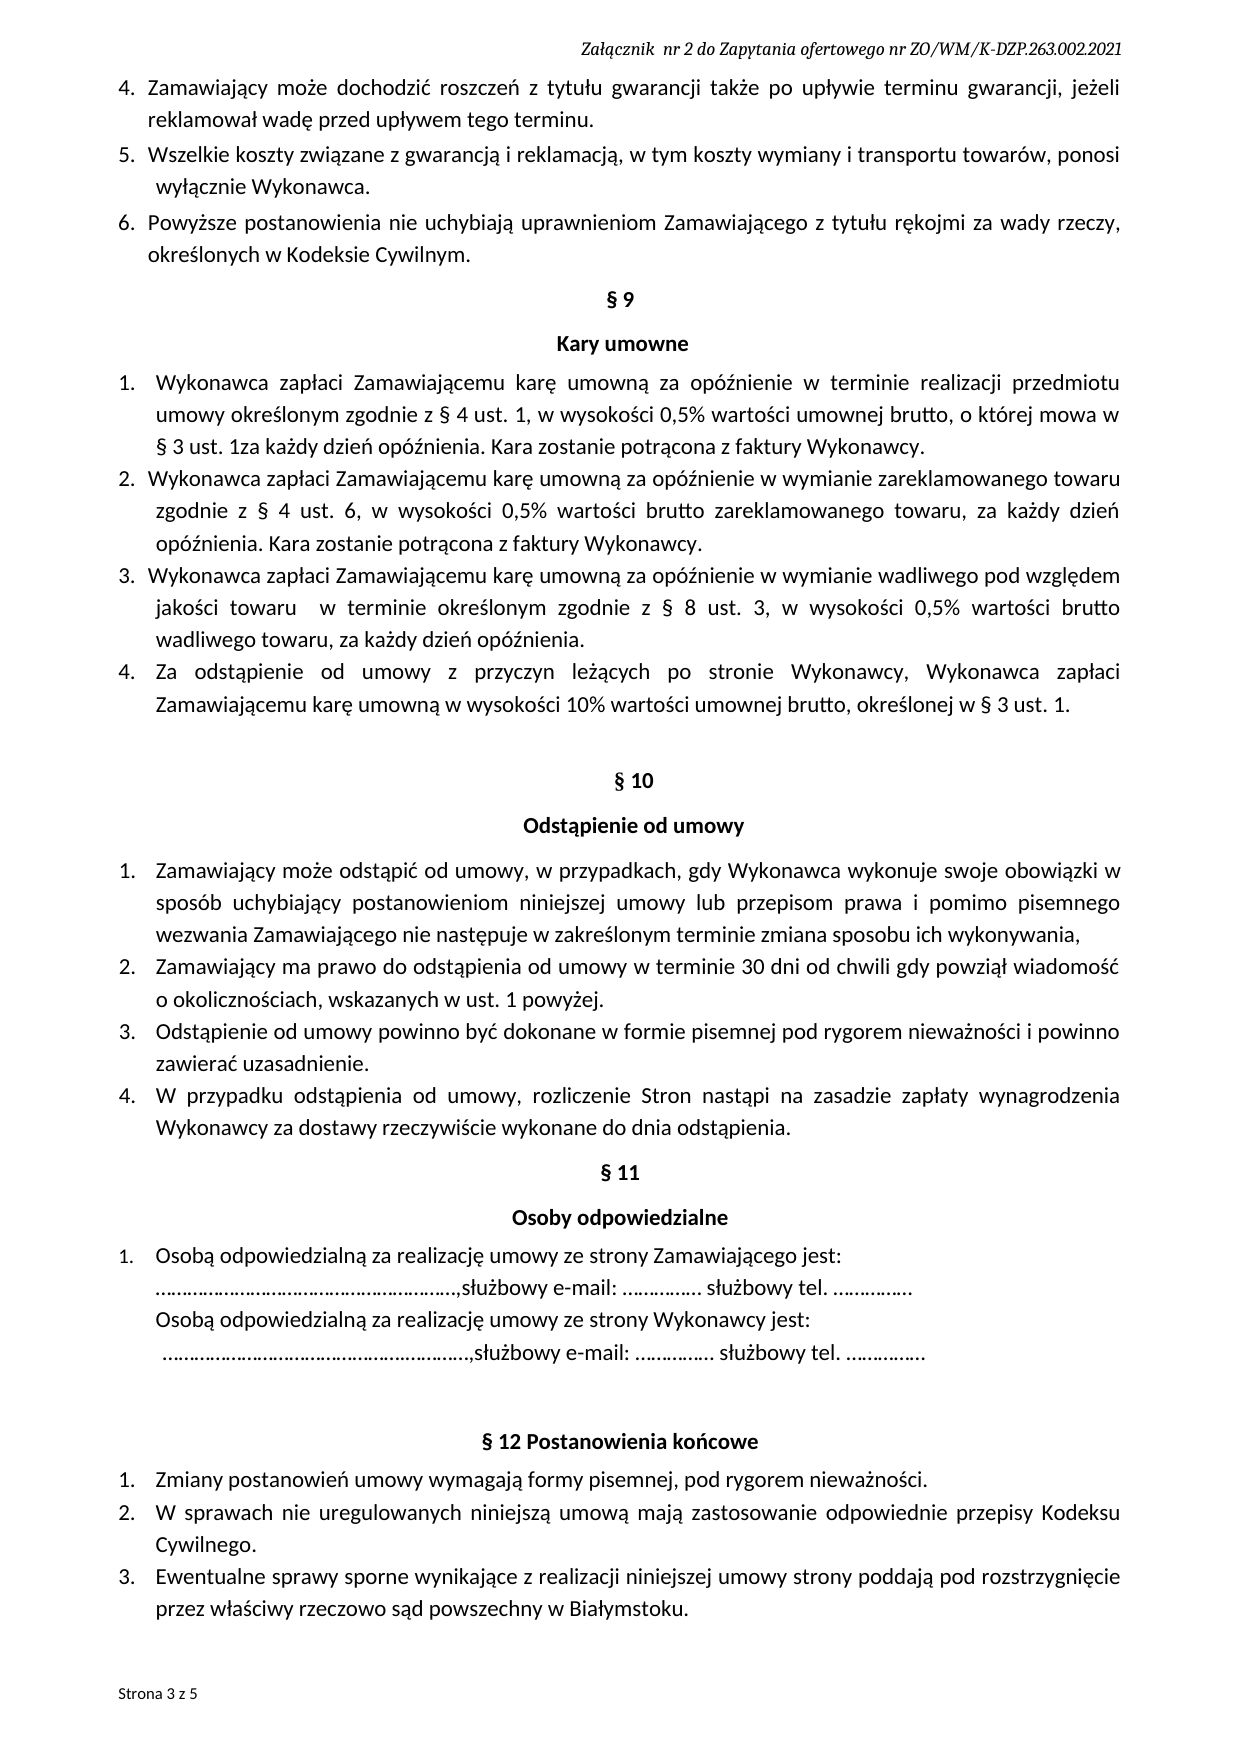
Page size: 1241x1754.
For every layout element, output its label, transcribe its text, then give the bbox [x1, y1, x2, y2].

list 10 [155, 767, 1112, 794]
list Odstąpienie od umowy powinno być dokonane w formie pisemnej pod rygorem nieważności i powinno zawierać uzasadnienie. [118, 1017, 1122, 1077]
list Wszelkie koszty związane z gwarancją i reklamacją, w tym koszty wymiany i transportu towarów, ponosi wyłącznie Wykonawca. [118, 140, 1122, 201]
text Osoby odpowiedzialne [118, 1203, 1122, 1231]
list Ewentualne sprawy sporne wynikające z realizacji niniejszej umowy strony poddają pod rozstrzygnięcie przez właściwy rzeczowo sąd powszechny w Białymstoku. [118, 1562, 1122, 1622]
list Osobą odpowiedzialną za realizację umowy ze strony Zamawiającego jest: [118, 1241, 1122, 1269]
list Wykonawca zapłaci Zamawiającemu karę umowną za opóźnienie w wymianie zareklamowanego towaru zgodnie z § 4 ust. 6, w wysokości 0,5% wartości brutto zareklamowanego towaru, za każdy dzień opóźnienia. Kara zostanie potrącona z faktury Wykonawcy. [118, 464, 1122, 557]
text Kary umowne [118, 329, 1122, 357]
list Powyższe postanowienia nie uchybiają uprawnieniom Zamawiającego z tytułu rękojmi za wady rzeczy, określonych w Kodeksie Cywilnym. [118, 208, 1122, 268]
text § 9 [118, 285, 1122, 313]
list W przypadku odstąpienia od umowy, rozliczenie Stron nastąpi na zasadzie zapłaty wynagrodzenia Wykonawcy za dostawy rzeczywiście wykonane do dnia odstąpienia. [118, 1081, 1122, 1141]
text …………………………………………………,służbowy e-mail: …………… służbowy tel. …………… [155, 1273, 1122, 1301]
list W sprawach nie uregulowanych niniejszą umową mają zastosowanie odpowiednie przepisy Kodeksu Cywilnego. [118, 1498, 1122, 1558]
list Wykonawca zapłaci Zamawiającemu karę umowną za opóźnienie w wymianie wadliwego pod względem jakości towaru w terminie określonym zgodnie z § 8 ust. 3, w wysokości 0,5% wartości brutto wadliwego towaru, za każdy dzień opóźnienia. [118, 561, 1122, 653]
list Odstąpienie od umowy [155, 811, 1112, 839]
list Zmiany postanowień umowy wymagają formy pisemnej, pod rygorem nieważności. [118, 1466, 1122, 1494]
text § 11 [118, 1158, 1122, 1186]
list Zamawiający może dochodzić roszczeń z tytułu gwarancji także po upływie terminu gwarancji, jeżeli reklamował wadę przed upływem tego terminu. [118, 73, 1122, 133]
list Zamawiający ma prawo do odstąpienia od umowy w terminie 30 dni od chwili gdy powziął wiadomość o okolicznościach, wskazanych w ust. 1 powyżej. [118, 952, 1122, 1013]
list Zamawiający może odstąpić od umowy, w przypadkach, gdy Wykonawca wykonuje swoje obowiązki w sposób uchybiający postanowieniom niniejszej umowy lub przepisom prawa i pomimo pisemnego wezwania Zamawiającego nie następuje w zakreślonym terminie zmiana sposobu ich wykonywania, [118, 856, 1122, 948]
text § 12 Postanowienia końcowe [118, 1427, 1122, 1455]
list Za odstąpienie od umowy z przyczyn leżących po stronie Wykonawcy, Wykonawca zapłaci Zamawiającemu karę umowną w wysokości 10% wartości umownej brutto, określonej w § 3 ust. 1. [118, 657, 1122, 718]
list Wykonawca zapłaci Zamawiającemu karę umowną za opóźnienie w terminie realizacji przedmiotu umowy określonym zgodnie z § 4 ust. 1, w wysokości 0,5% wartości umownej brutto, o której mowa w § 3 ust. 1za każdy dzień opóźnienia. Kara zostanie potrącona z faktury Wykonawcy. [118, 368, 1122, 460]
text ……………………………………….…………,służbowy e-mail: …………… służbowy tel. …………… [118, 1338, 1122, 1366]
text Osobą odpowiedzialną za realizację umowy ze strony Wykonawcy jest: [155, 1306, 1122, 1334]
